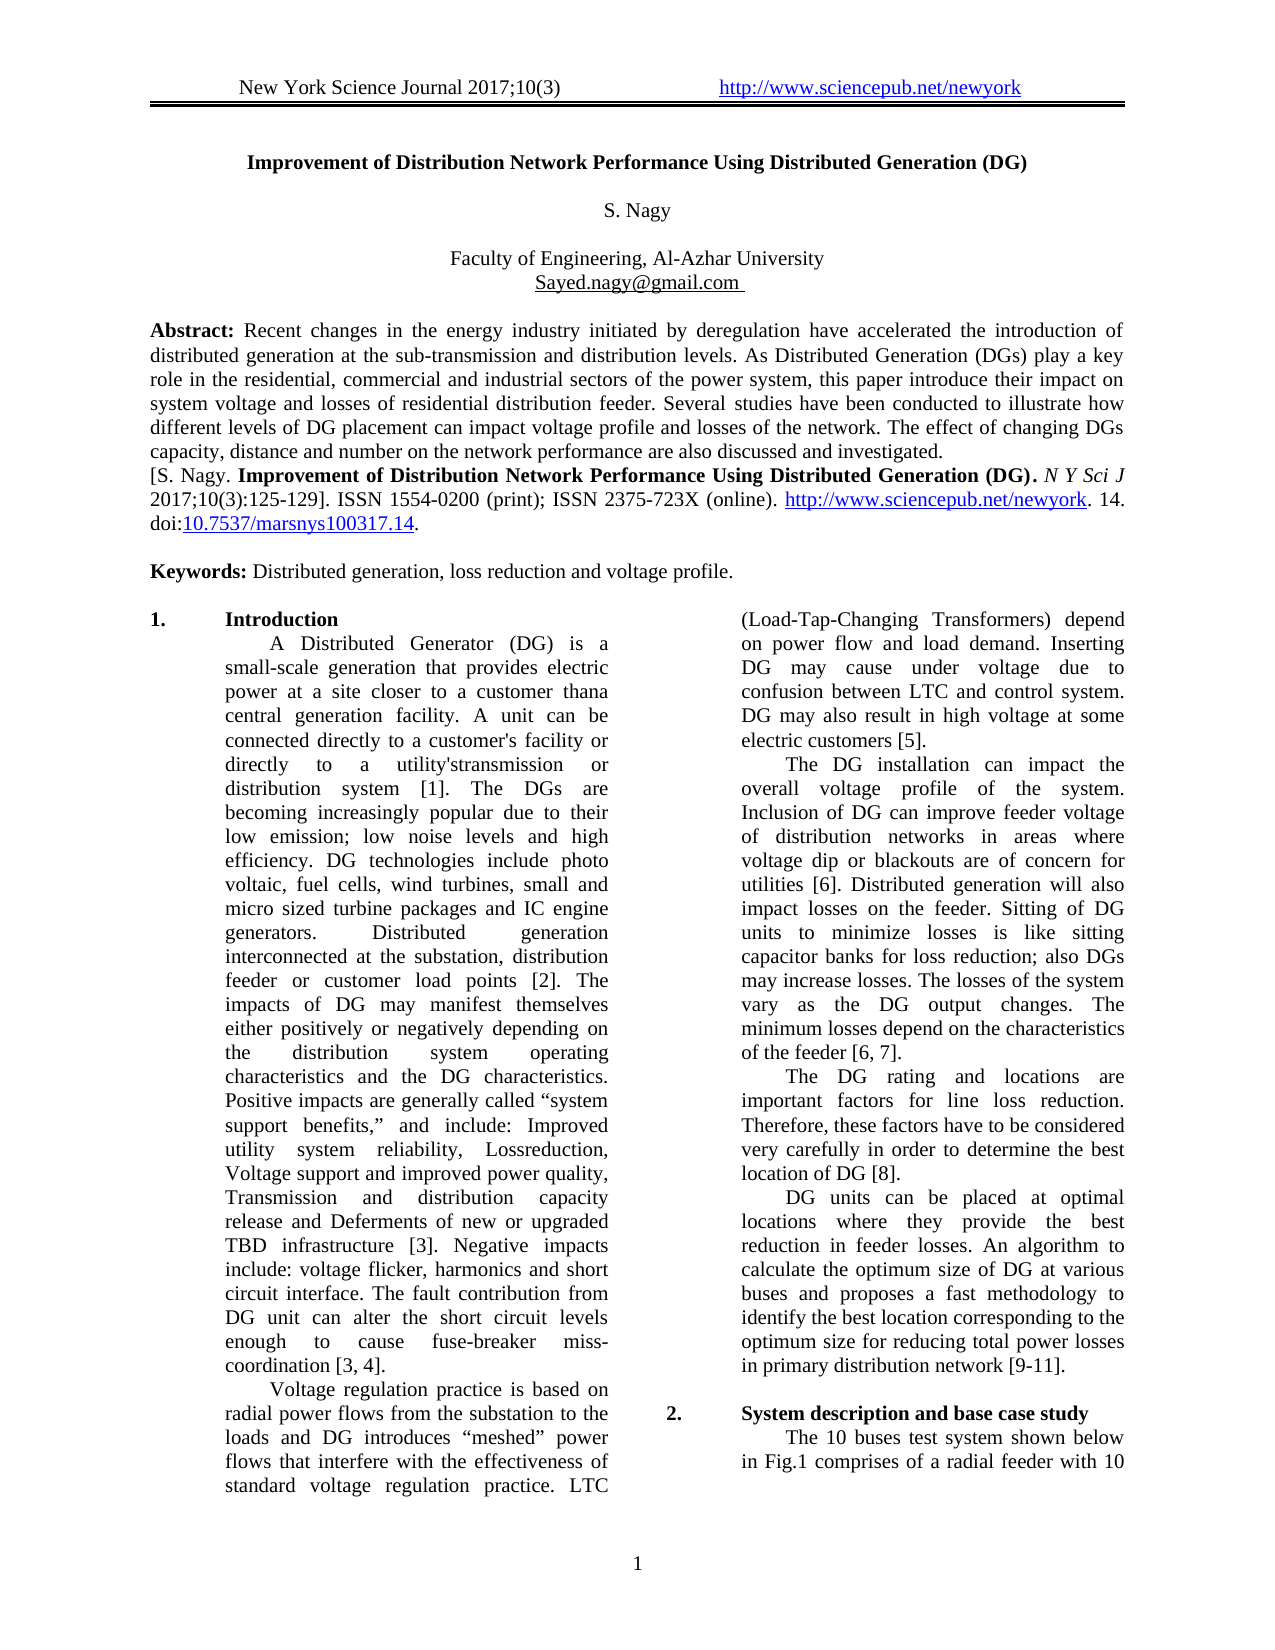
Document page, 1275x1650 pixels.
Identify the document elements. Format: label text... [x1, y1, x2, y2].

text Abstract: Recent changes in the energy industry initiated by deregulation have accelerated the introduction of distributed generation at the sub-transmission and distribution levels. As Distributed Generation (DGs) play a key role in the residential, commercial and industrial sectors of the power system, this paper introduce their impact on system voltage and losses of residential distribution feeder. Several studies have been conducted to illustrate how different levels of DG placement can impact voltage profile and losses of the network. The effect of changing DGs capacity, distance and number on the network performance are also discussed and investigated. [150, 318, 1125, 463]
text Keywords: Distributed generation, loss reduction and voltage profile. [150, 559, 1125, 583]
text S. Nagy [150, 198, 1124, 222]
text Voltage regulation practice is based on radial power flows from the substation to the loads and DG introduces “meshed” power flows that interfere with the effectiveness of standard voltage regulation practice. LTC (Load-Tap-Changing Transformers) depend on power flow and load demand. Inserting DG may cause under voltage due to confusion between LTC and control system. DG may also result in high voltage at some electric customers [5]. [741, 607, 1125, 752]
text The DG rating and locations are important factors for line loss reduction. Therefore, these factors have to be considered very carefully in order to determine the best location of DG [8]. [741, 1064, 1125, 1185]
text Voltage regulation practice is based on radial power flows from the substation to the loads and DG introduces “meshed” power flows that interfere with the effectiveness of standard voltage regulation practice. LTC (Load-Tap-Changing Transformers) depend on power flow and load demand. Inserting DG may cause under voltage due to confusion between LTC and control system. DG may also result in high voltage at some electric customers [5]. [225, 1377, 609, 1497]
text Faculty of Engineering, Al-Azhar University [150, 246, 1124, 270]
text Improvement of Distribution Network Performance Using Distributed Generation (DG) [150, 150, 1124, 174]
text The DG installation can impact the overall voltage profile of the system. Inclusion of DG can improve feeder voltage of distribution networks in areas where voltage dip or blackouts are of concern for utilities [6]. Distributed generation will also impact losses on the feeder. Sitting of DG units to minimize losses is like sitting capacitor banks for loss reduction; also DGs may increase losses. The losses of the system vary as the DG output changes. The minimum losses depend on the characteristics of the feeder [6, 7]. [741, 752, 1125, 1064]
text A Distributed Generator (DG) is a small-scale generation that provides electric power at a site closer to a customer thana central generation facility. A unit can be connected directly to a customer's facility or directly to a utility'stransmission or distribution system [1]. The DGs are becoming increasingly popular due to their low emission; low noise levels and high efficiency. DG technologies include photo voltaic, fuel cells, wind turbines, small and micro sized turbine packages and IC engine generators. Distributed generation interconnected at the substation, distribution feeder or customer load points [2]. The impacts of DG may manifest themselves either positively or negatively depending on the distribution system operating characteristics and the DG characteristics. Positive impacts are generally called “system support benefits,” and include: Improved utility system reliability, Lossreduction, Voltage support and improved power quality, Transmission and distribution capacity release and Deferments of new or upgraded TBD infrastructure [3]. Negative impacts include: voltage flicker, harmonics and short circuit interface. The fault contribution from DG unit can alter the short circuit levels enough to cause fuse-breaker miss-coordination [3, 4]. [225, 631, 609, 1377]
text Sayed.nagy@gmail.com [150, 270, 1124, 294]
list Introduction [150, 607, 609, 631]
list System description and base case study [666, 1401, 1125, 1425]
text [S. Nagy. Improvement of Distribution Network Performance Using Distributed Generation (DG). N Y Sci J 2017;10(3):125-129]. ISSN 1554-0200 (print); ISSN 2375-723X (online). http://www.sciencepub.net/newyork. 14. doi:10.7537/marsnys100317.14. [150, 463, 1125, 535]
text DG units can be placed at optimal locations where they provide the best reduction in feeder losses. An algorithm to calculate the optimum size of DG at various buses and proposes a fast methodology to identify the best location corresponding to the optimum size for reducing total power losses in primary distribution network [9-11]. [741, 1185, 1125, 1377]
